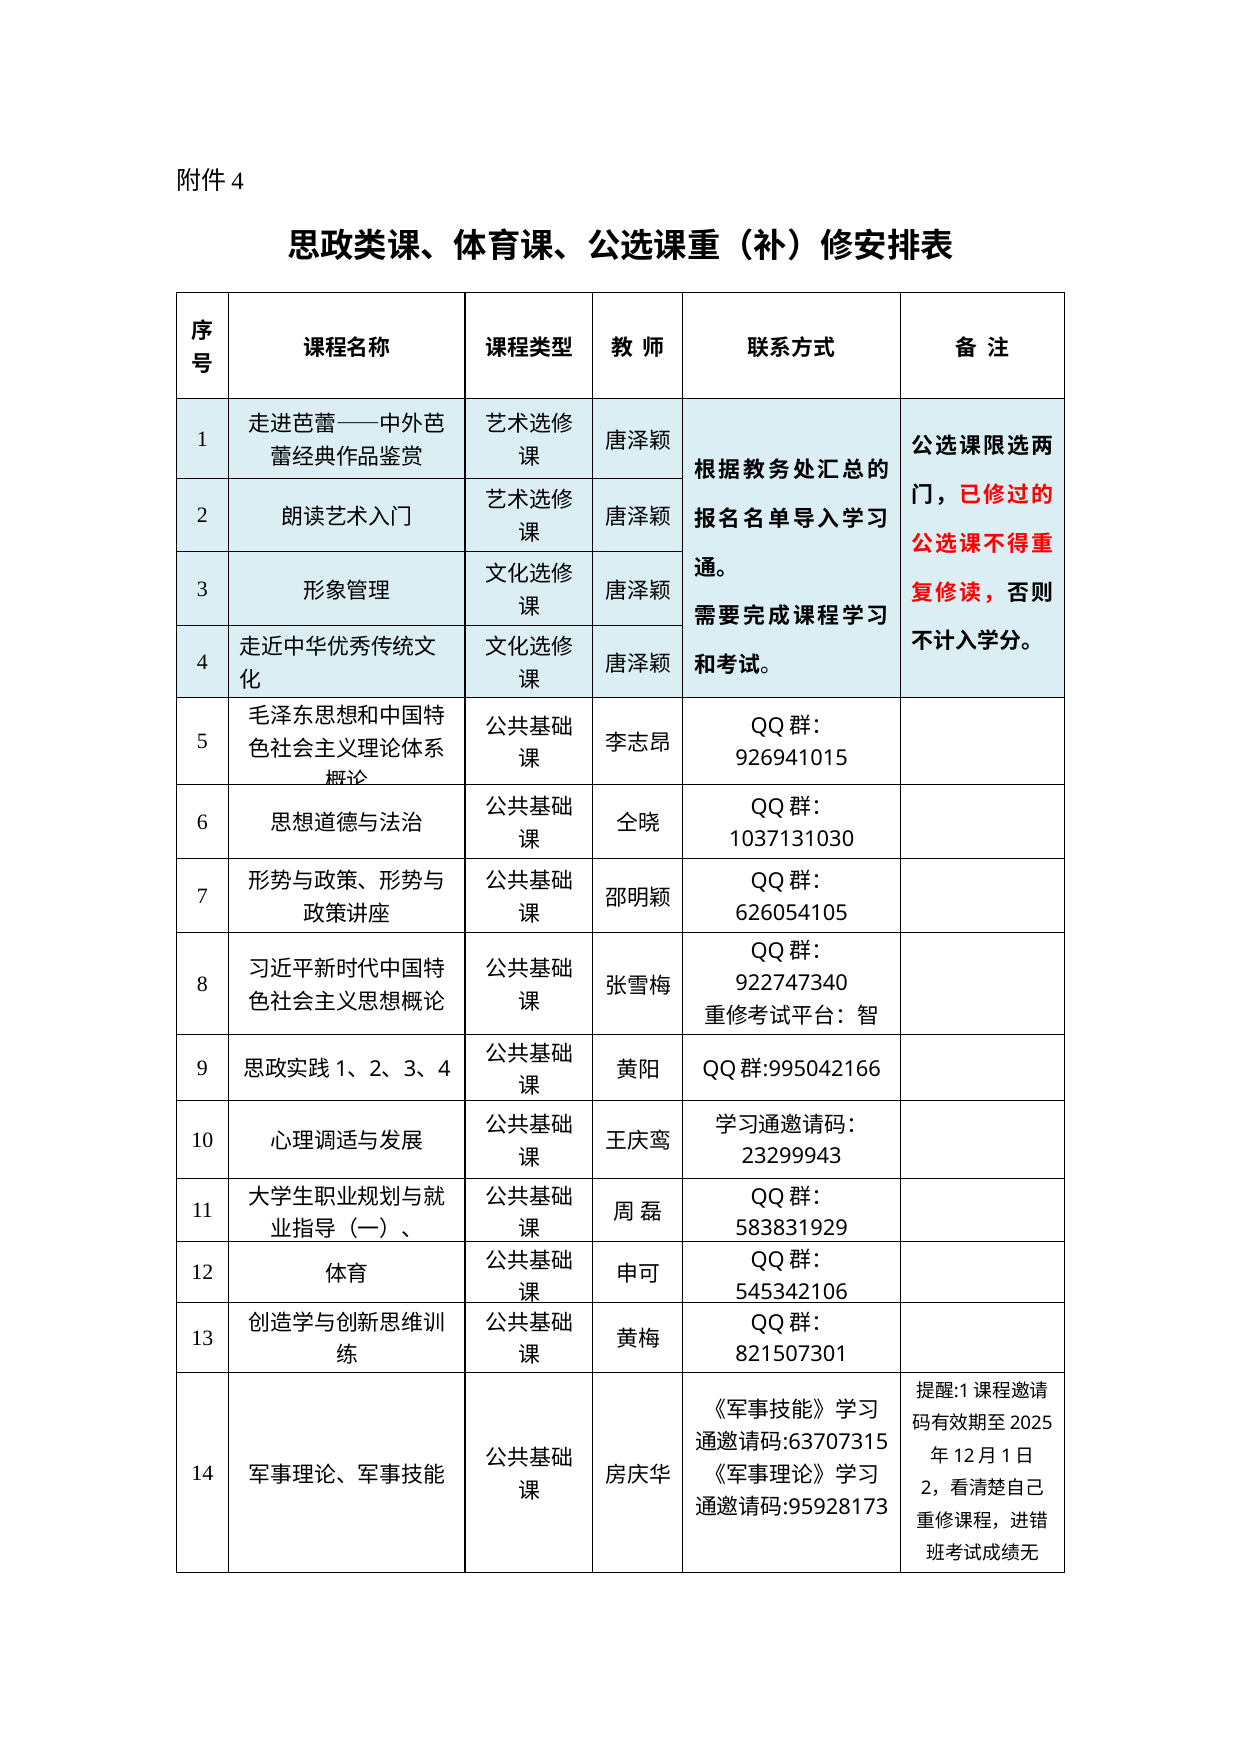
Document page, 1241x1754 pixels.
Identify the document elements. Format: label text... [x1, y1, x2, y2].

table_cell 公选课限选两门，已修过的公选课不得重复修读，否则不计入学分。 [901, 399, 1064, 697]
table_cell 公共基础课 [466, 1373, 592, 1572]
table_cell 唐泽颖 [593, 626, 682, 697]
table_cell QQ群：583831929 [683, 1179, 900, 1241]
table_cell 邵明颖 [593, 859, 682, 932]
table_cell 11 [177, 1179, 228, 1241]
table_header 序号 [177, 293, 228, 398]
table_cell 周 磊 [593, 1179, 682, 1241]
table_cell 张雪梅 [593, 933, 682, 1034]
table_cell 文化选修课 [466, 552, 592, 625]
table_header 教 师 [593, 293, 682, 398]
table_cell 创造学与创新思维训练 [229, 1303, 464, 1372]
table_cell 李志昂 [593, 698, 682, 784]
table_cell [901, 859, 1064, 932]
table_cell QQ群：821507301 [683, 1303, 900, 1372]
table_cell 习近平新时代中国特色社会主义思想概论 [229, 933, 464, 1034]
table_header 课程类型 [466, 293, 592, 398]
table_cell 唐泽颖 [593, 399, 682, 478]
table_cell [901, 1035, 1064, 1100]
table_cell 6 [177, 785, 228, 858]
table_cell 艺术选修课 [466, 399, 592, 478]
table_cell 公共基础课 [466, 859, 592, 932]
table_cell 大学生职业规划与就业指导（一）、（二） [229, 1179, 464, 1241]
table_cell 思想道德与法治 [229, 785, 464, 858]
table_cell 唐泽颖 [593, 552, 682, 625]
table_header 备 注 [901, 293, 1064, 398]
table_cell 9 [177, 1035, 228, 1100]
table_cell [901, 1101, 1064, 1177]
table_cell 学习通邀请码：23299943 [683, 1101, 900, 1177]
text 思政类课、体育课、公选课重（补）修安排表 [176, 211, 1064, 276]
table_cell 思政实践1、2、3、4 [229, 1035, 464, 1100]
table_header 联系方式 [683, 293, 900, 398]
table_cell 13 [177, 1303, 228, 1372]
table_cell [901, 933, 1064, 1034]
table_cell 公共基础课 [466, 1242, 592, 1302]
table_cell [901, 1242, 1064, 1302]
table_cell 4 [177, 626, 228, 697]
table_cell 1 [177, 399, 228, 478]
table_cell 公共基础课 [466, 1035, 592, 1100]
table_cell 走近中华优秀传统文化 [229, 626, 464, 697]
table_cell 军事理论、军事技能 [229, 1373, 464, 1572]
table_cell 黄梅 [593, 1303, 682, 1372]
table_header 课程名称 [229, 293, 464, 398]
table_cell 提醒:1课程邀请码有效期至2025年12月1日 2，看清楚自己重修课程，进错班考试成绩无效。 [901, 1373, 1064, 1572]
table_cell 形象管理 [229, 552, 464, 625]
table_cell 走进芭蕾——中外芭蕾经典作品鉴赏 [229, 399, 464, 478]
table_cell 形势与政策、形势与政策讲座 [229, 859, 464, 932]
table_cell QQ群：545342106 [683, 1242, 900, 1302]
table_cell 艺术选修课 [466, 479, 592, 551]
table_cell 7 [177, 859, 228, 932]
table_cell QQ群：922747340 重修考试平台：智慧职教+ [683, 933, 900, 1034]
table_cell [901, 698, 1064, 784]
table_cell 根据教务处汇总的报名名单导入学习通。 需要完成课程学习和考试。 [683, 399, 900, 697]
table_cell 仝晓 [593, 785, 682, 858]
table_cell QQ群：626054105 [683, 859, 900, 932]
table_cell 14 [177, 1373, 228, 1572]
table_cell 心理调适与发展 [229, 1101, 464, 1177]
table_cell 公共基础课 [466, 933, 592, 1034]
table_cell 朗读艺术入门 [229, 479, 464, 551]
table_cell QQ群：926941015 [683, 698, 900, 784]
text 附件4 [176, 146, 1064, 211]
table_cell 黄阳 [593, 1035, 682, 1100]
table_cell 公共基础课 [466, 698, 592, 784]
table_cell 公共基础课 [466, 1303, 592, 1372]
table_cell 12 [177, 1242, 228, 1302]
table_cell 唐泽颖 [593, 479, 682, 551]
table_cell 2 [177, 479, 228, 551]
table_cell [901, 785, 1064, 858]
table_cell 体育 [229, 1242, 464, 1302]
table_cell 公共基础课 [466, 785, 592, 858]
table_cell QQ群:995042166 [683, 1035, 900, 1100]
table_cell 公共基础课 [466, 1101, 592, 1177]
table_cell 《军事技能》学习通邀请码:63707315 《军事理论》学习通邀请码:95928173 [683, 1373, 900, 1572]
table_cell 8 [177, 933, 228, 1034]
table_cell [901, 1303, 1064, 1372]
table_cell QQ群：1037131030 [683, 785, 900, 858]
table_cell 公共基础课 [466, 1179, 592, 1241]
table_cell [901, 1179, 1064, 1241]
table_cell 毛泽东思想和中国特色社会主义理论体系概论 [229, 698, 464, 784]
table_cell 10 [177, 1101, 228, 1177]
table_cell 王庆鸾 [593, 1101, 682, 1177]
table_cell 5 [177, 698, 228, 784]
table_cell 申可 [593, 1242, 682, 1302]
table_cell 房庆华 [593, 1373, 682, 1572]
table_cell 文化选修课 [466, 626, 592, 697]
table_cell 3 [177, 552, 228, 625]
